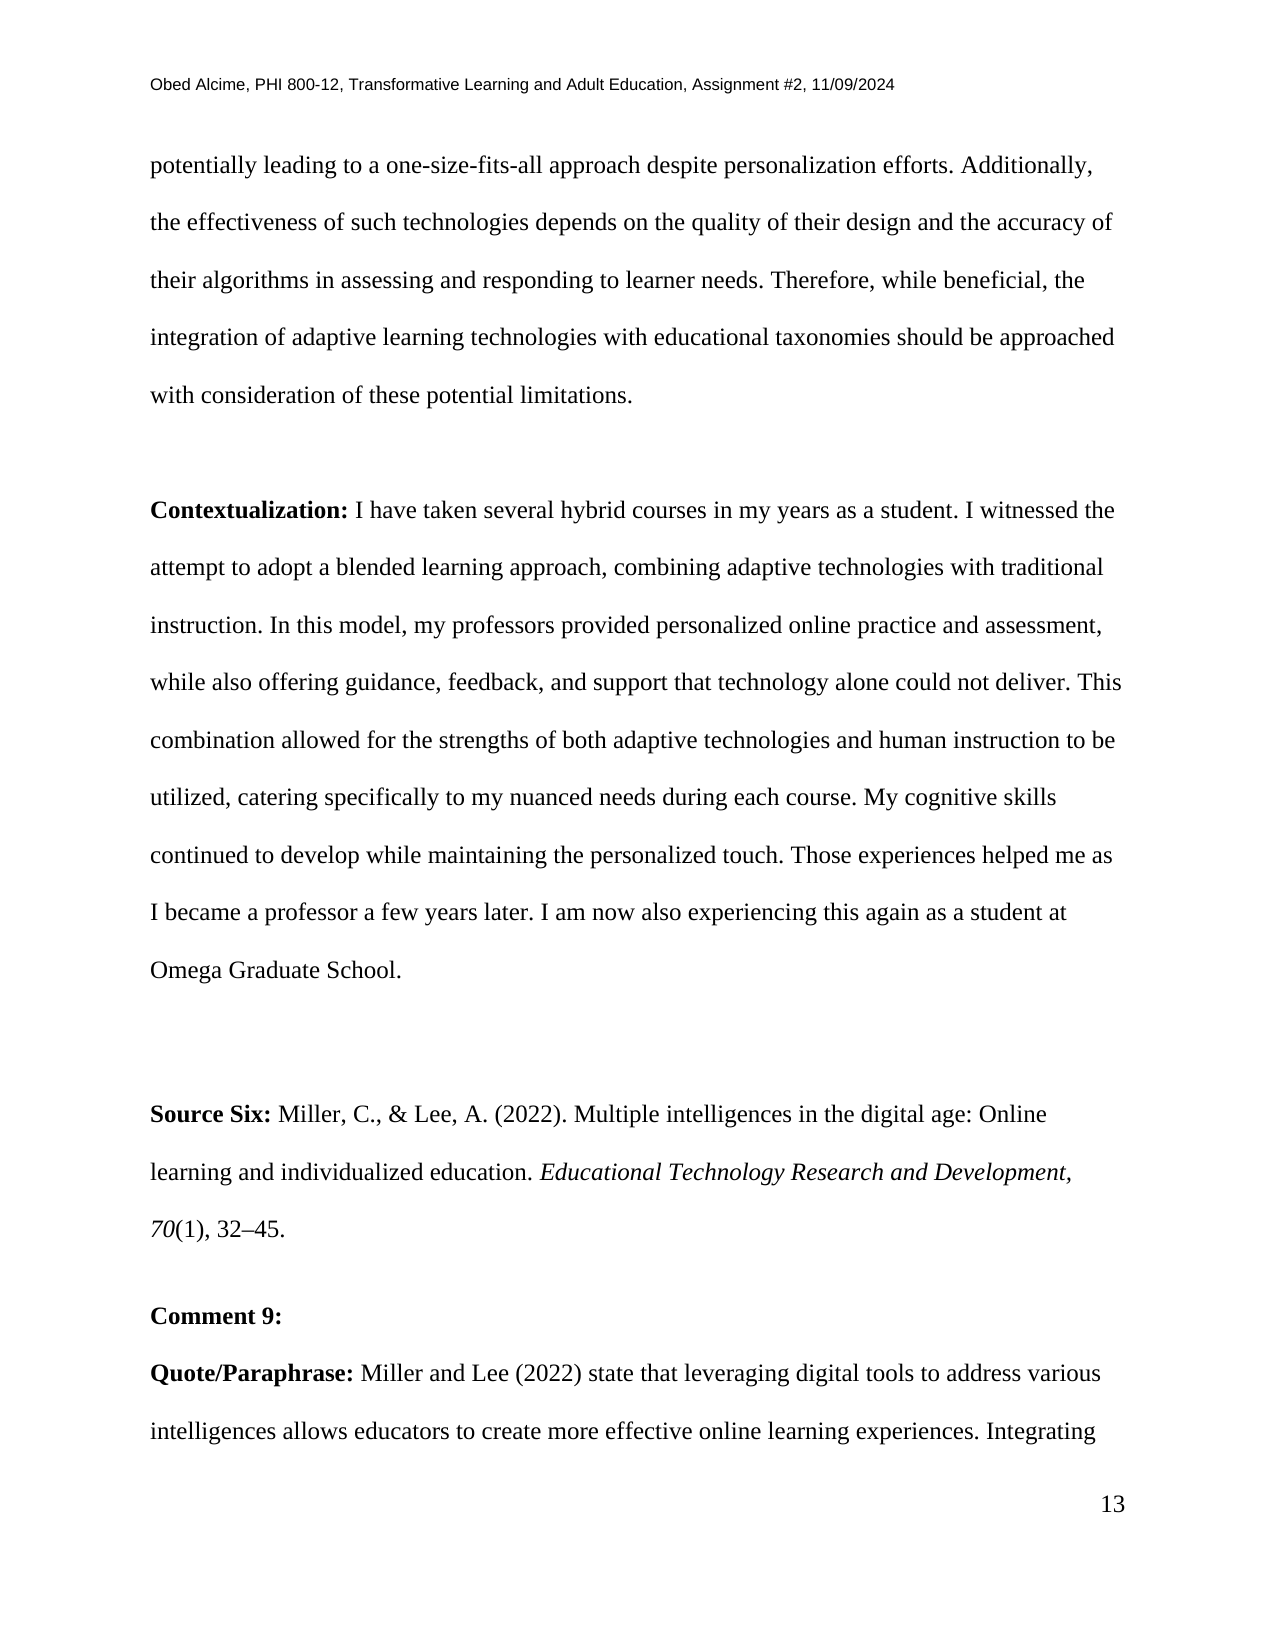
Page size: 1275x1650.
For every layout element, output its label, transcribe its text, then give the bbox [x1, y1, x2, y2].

text Comment 9: [150, 1301, 1125, 1329]
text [150, 150, 1125, 409]
text Contextualization: I have taken several hybrid courses in my years as a student. I witnessed the attempt to adopt a blended learning approach, combining adaptive technologies with traditional instruction. In this model, my professors provided personalized online practice and assessment, while also offering guidance, feedback, and support that technology alone could not deliver. This combination allowed for the strengths of both adaptive technologies and human instruction to be utilized, catering specifically to my nuanced needs during each course. My cognitive skills continued to develop while maintaining the personalized touch. Those experiences helped me as I became a professor a few years later. I am now also experiencing this again as a student at Omega Graduate School. [150, 495, 1125, 984]
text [150, 1358, 1125, 1444]
text Source Six: Miller, C., & Lee, A. (2022). Multiple intelligences in the digital age: Online learning and individualized education. Educational Technology Research and Development, 70(1), 32–45. [150, 1099, 1125, 1243]
